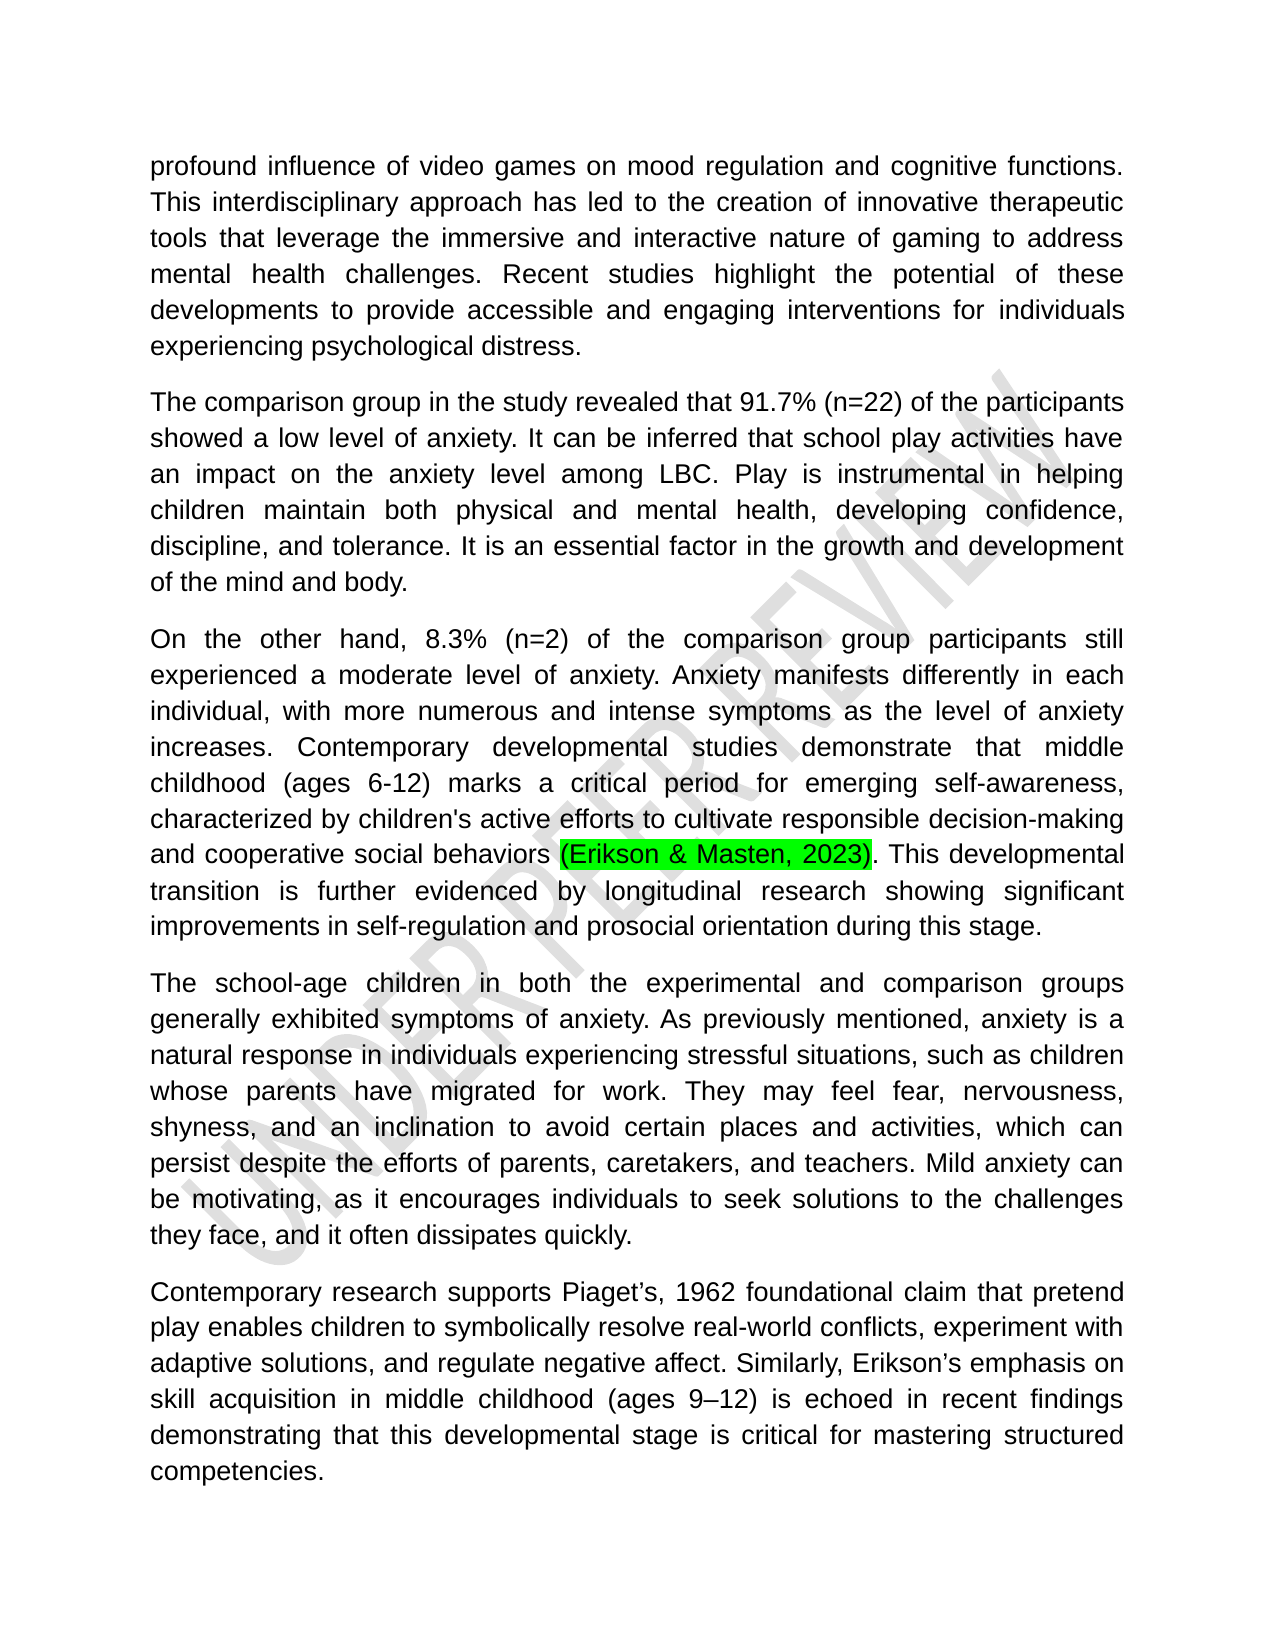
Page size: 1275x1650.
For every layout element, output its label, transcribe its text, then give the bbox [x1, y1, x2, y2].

text Contemporary research supports Piaget’s, 1962 foundational claim that pretend play enables children to symbolically resolve real-world conflicts, experiment with adaptive solutions, and regulate negative affect. Similarly, Erikson’s emphasis on skill acquisition in middle childhood (ages 9–12) is echoed in recent findings demonstrating that this developmental stage is critical for mastering structured competencies. [150, 1276, 1125, 1486]
text The school-age children in both the experimental and comparison groups generally exhibited symptoms of anxiety. As previously mentioned, anxiety is a natural response in individuals experiencing stressful situations, such as children whose parents have migrated for work. They may feel fear, nervousness, shyness, and an inclination to avoid certain places and activities, which can persist despite the efforts of parents, caretakers, and teachers. Mild anxiety can be motivating, as it encourages individuals to seek solutions to the challenges they face, and it often dissipates quickly. [150, 967, 1125, 1250]
text The comparison group in the study revealed that 91.7% (n=22) of the participants showed a low level of anxiety. It can be inferred that school play activities have an impact on the anxiety level among LBC. Play is instrumental in helping children maintain both physical and mental health, developing confidence, discipline, and tolerance. It is an essential factor in the growth and development of the mind and body. [150, 386, 1125, 597]
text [150, 150, 1125, 361]
text On the other hand, 8.3% (n=2) of the comparison group participants still experienced a moderate level of anxiety. Anxiety manifests differently in each individual, with more numerous and intense symptoms as the level of anxiety increases. Contemporary developmental studies demonstrate that middle childhood (ages 6-12) marks a critical period for emerging self-awareness, characterized by children's active efforts to cultivate responsible decision-making and cooperative social behaviors (Erikson & Masten, 2023). This developmental transition is further evidenced by longitudinal research showing significant improvements in self-regulation and prosocial orientation during this stage. [150, 623, 1125, 942]
